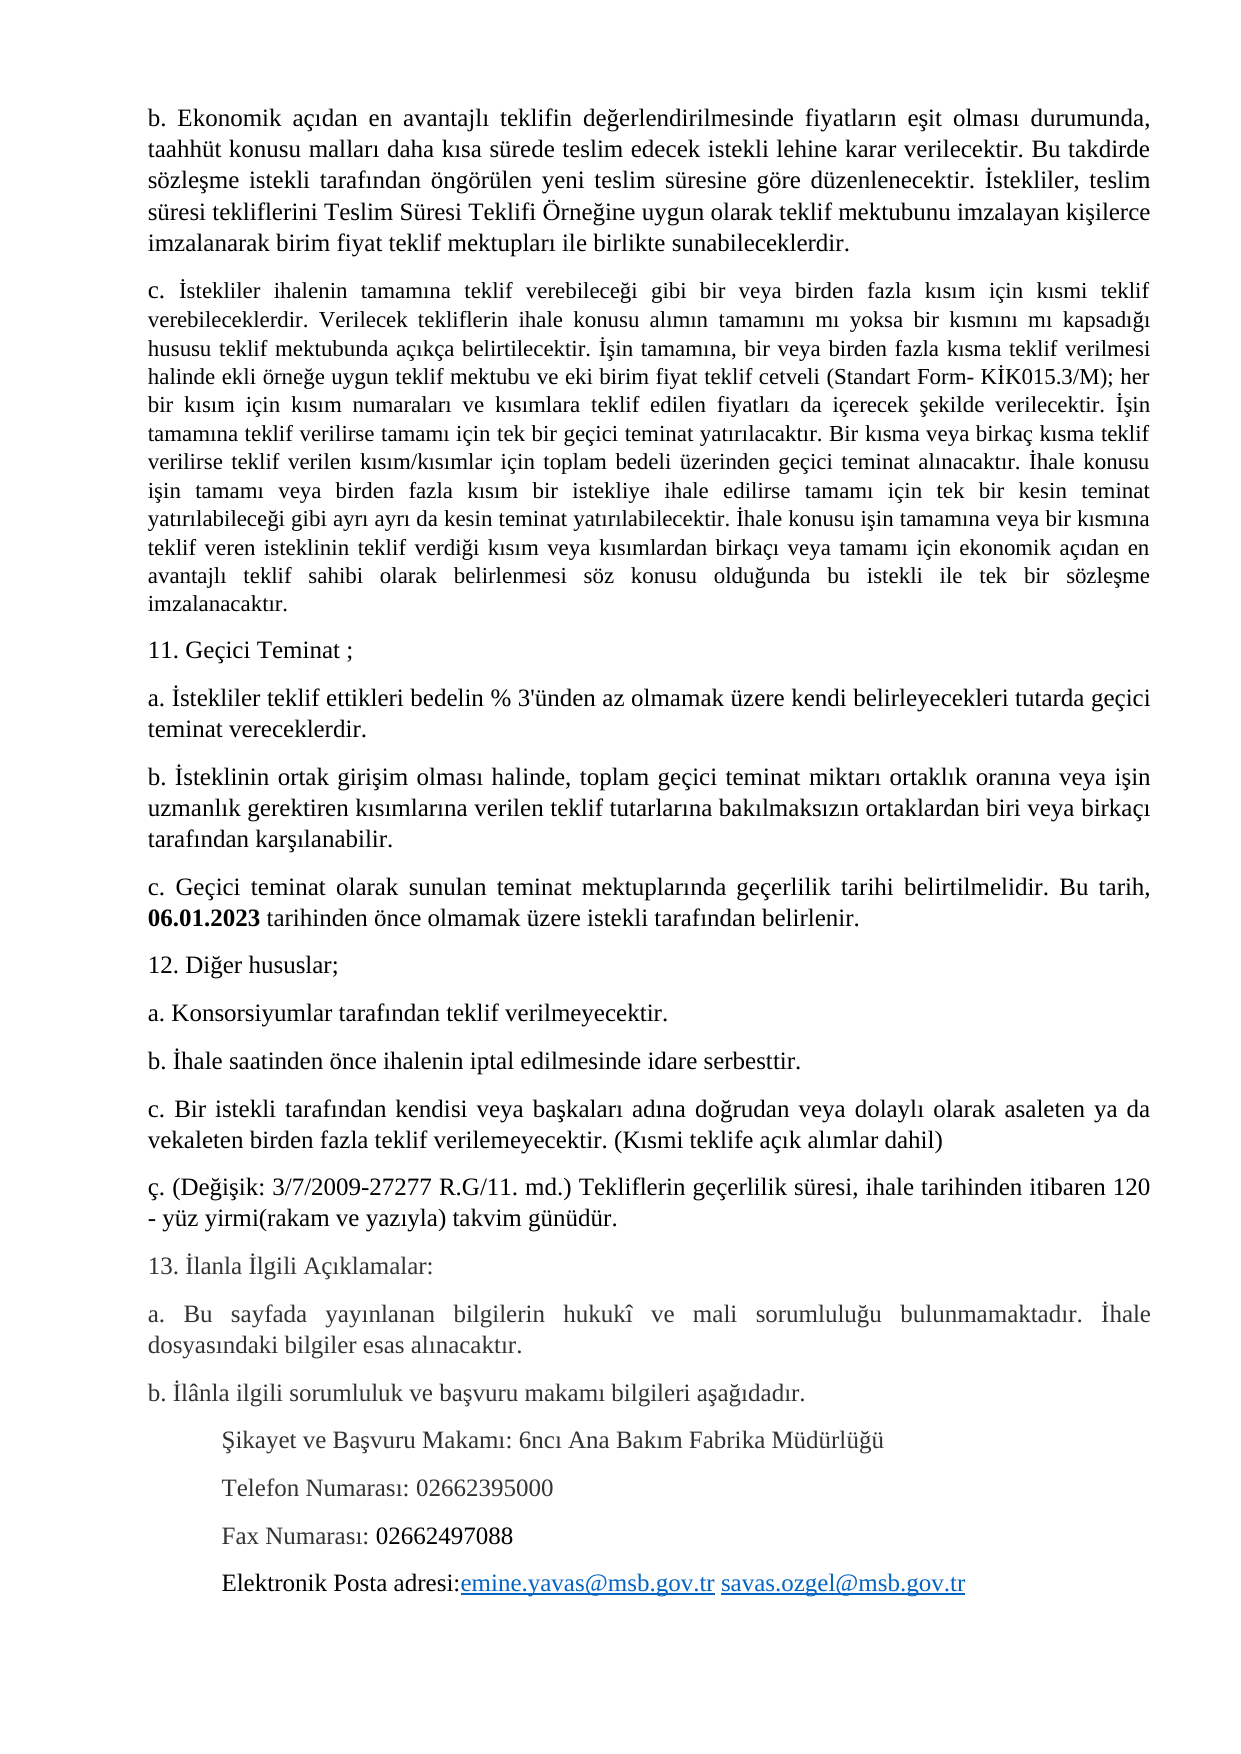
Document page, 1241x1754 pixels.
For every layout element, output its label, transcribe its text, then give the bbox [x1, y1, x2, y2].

text Elektronik Posta adresi:emine.yavas@msb.gov.tr savas.ozgel@msb.gov.tr [148, 1568, 1152, 1597]
text ç. (Değişik: 3/7/2009-27277 R.G/11. md.) Tekliflerin geçerlilik süresi, ihale tarihinden itibaren 120 - yüz yirmi(rakam ve yazıyla) takvim günüdür. [148, 1172, 1152, 1232]
text Telefon Numarası: 02662395000 [148, 1473, 1152, 1502]
text a. İstekliler teklif ettikleri bedelin % 3'ünden az olmamak üzere kendi belirleyecekleri tutarda geçici teminat vereceklerdir. [148, 683, 1152, 743]
text b. İhale saatinden önce ihalenin iptal edilmesinde idare serbesttir. [148, 1046, 1152, 1075]
text Şikayet ve Başvuru Makamı: 6ncı Ana Bakım Fabrika Müdürlüğü [148, 1425, 1152, 1454]
text a. Bu sayfada yayınlanan bilgilerin hukukî ve mali sorumluluğu bulunmamaktadır. İhale dosyasındaki bilgiler esas alınacaktır. [148, 1299, 1152, 1359]
text 13. İlanla İlgili Açıklamalar: [148, 1251, 1152, 1280]
text c. Geçici teminat olarak sunulan teminat mektuplarında geçerlilik tarihi belirtilmelidir. Bu tarih, 06.01.2023 tarihinden önce olmamak üzere istekli tarafından belirlenir. [148, 872, 1152, 932]
text 12. Diğer hususlar; [148, 951, 1152, 979]
text a. Konsorsiyumlar tarafından teklif verilmeyecektir. [148, 998, 1152, 1027]
text b. Ekonomik açıdan en avantajlı teklifin değerlendirilmesinde fiyatların eşit olması durumunda, taahhüt konusu malları daha kısa sürede teslim edecek istekli lehine karar verilecektir. Bu takdirde sözleşme istekli tarafından öngörülen yeni teslim süresine göre düzenlenecektir. İstekliler, teslim süresi tekliflerini Teslim Süresi Teklifi Örneğine uygun olarak teklif mektubunu imzalayan kişilerce imzalanarak birim fiyat teklif mektupları ile birlikte sunabileceklerdir. [148, 103, 1152, 256]
text b. İlânla ilgili sorumluluk ve başvuru makamı bilgileri aşağıdadır. [148, 1378, 1152, 1406]
text Fax Numarası: 02662497088 [148, 1521, 1152, 1549]
text 11. Geçici Teminat ; [148, 636, 1152, 664]
text c. İstekliler ihalenin tamamına teklif verebileceği gibi bir veya birden fazla kısım için kısmi teklif verebileceklerdir. Verilecek tekliflerin ihale konusu alımın tamamını mı yoksa bir kısmını mı kapsadığı hususu teklif mektubunda açıkça belirtilecektir. İşin tamamına, bir veya birden fazla kısma teklif verilmesi halinde ekli örneğe uygun teklif mektubu ve eki birim fiyat teklif cetveli (Standart Form- KİK015.3/M); her bir kısım için kısım numaraları ve kısımlara teklif edilen fiyatları da içerecek şekilde verilecektir. İşin tamamına teklif verilirse tamamı için tek bir geçici teminat yatırılacaktır. Bir kısma veya birkaç kısma teklif verilirse teklif verilen kısım/kısımlar için toplam bedeli üzerinden geçici teminat alınacaktır. İhale konusu işin tamamı veya birden fazla kısım bir istekliye ihale edilirse tamamı için tek bir kesin teminat yatırılabileceği gibi ayrı ayrı da kesin teminat yatırılabilecektir. İhale konusu işin tamamına veya bir kısmına teklif veren isteklinin teklif verdiği kısım veya kısımlardan birkaçı veya tamamı için ekonomik açıdan en avantajlı teklif sahibi olarak belirlenmesi söz konusu olduğunda bu istekli ile tek bir sözleşme imzalanacaktır. [148, 275, 1152, 617]
text c. Bir istekli tarafından kendisi veya başkaları adına doğrudan veya dolaylı olarak asaleten ya da vekaleten birden fazla teklif verilemeyecektir. (Kısmi teklife açık alımlar dahil) [148, 1094, 1152, 1153]
text b. İsteklinin ortak girişim olması halinde, toplam geçici teminat miktarı ortaklık oranına veya işin uzmanlık gerektiren kısımlarına verilen teklif tutarlarına bakılmaksızın ortaklardan biri veya birkaçı tarafından karşılanabilir. [148, 762, 1152, 853]
